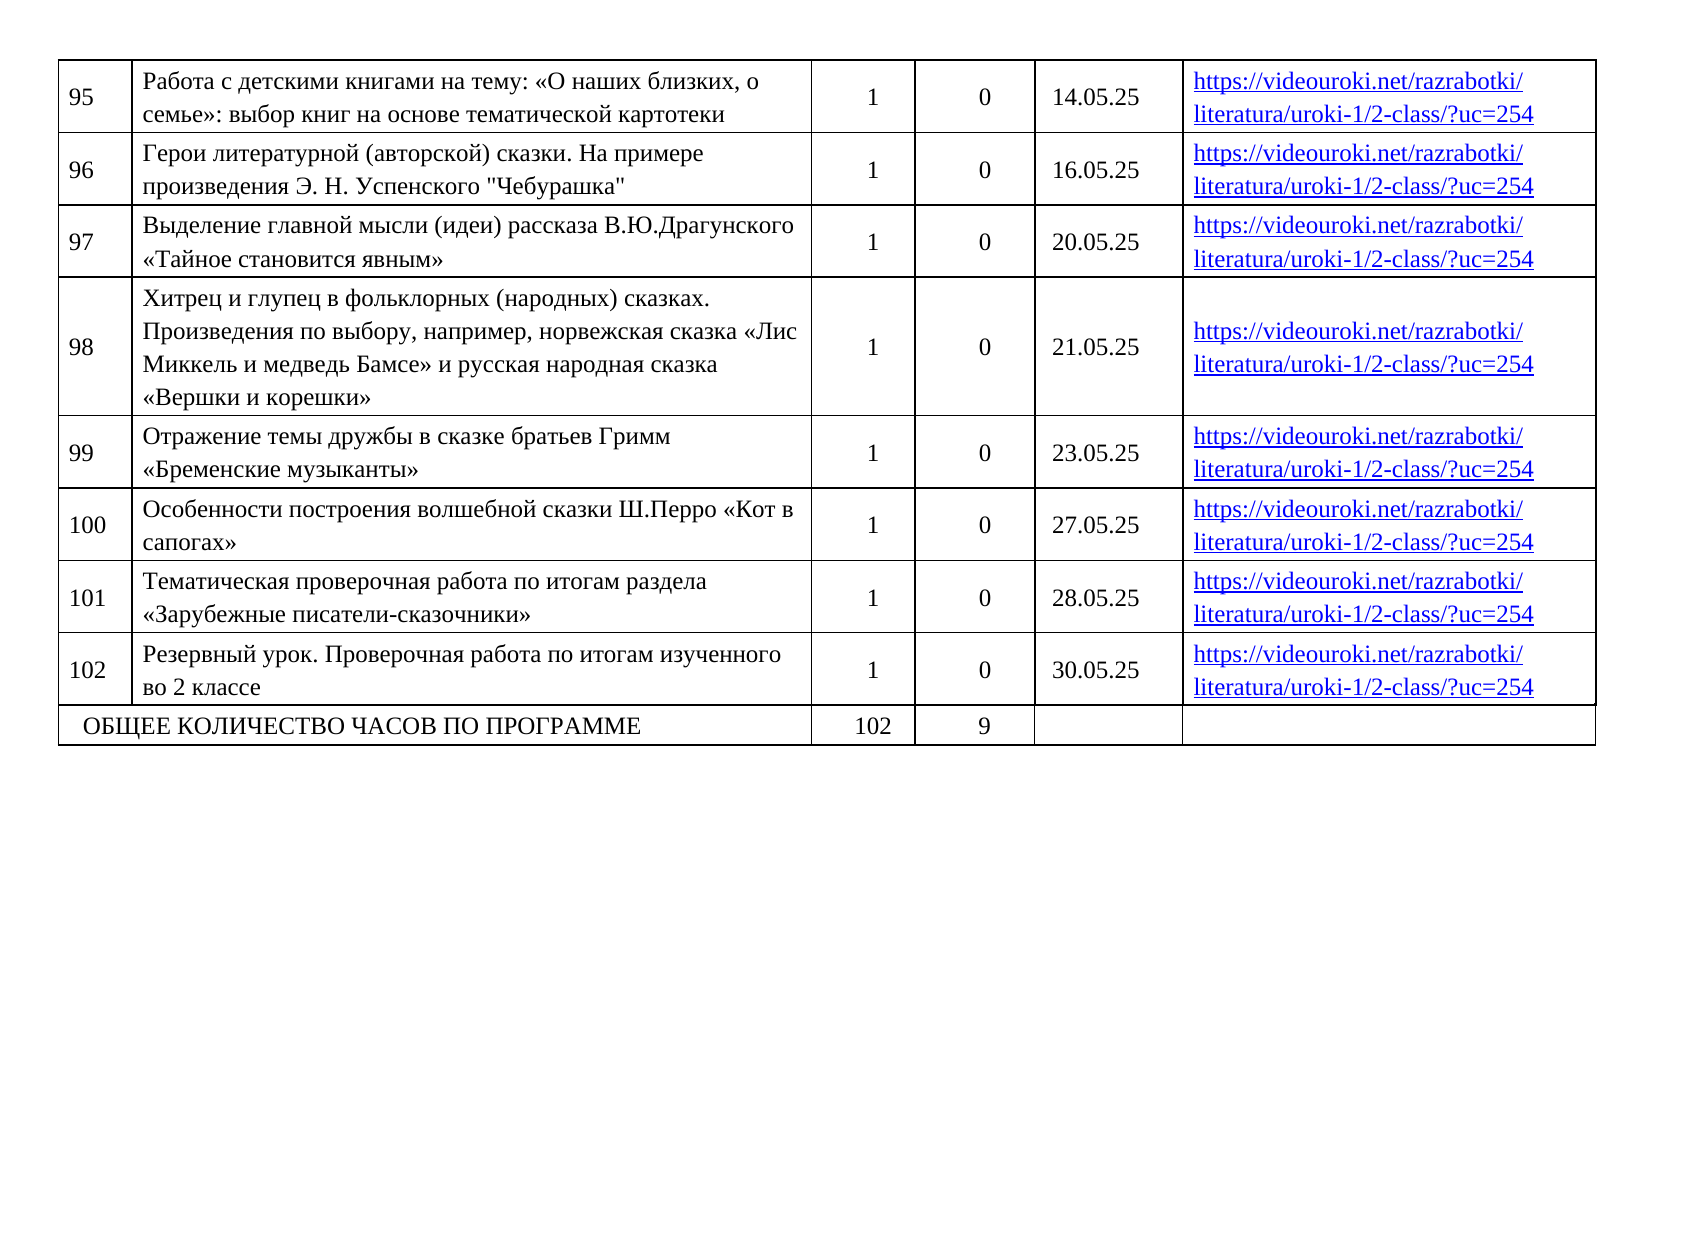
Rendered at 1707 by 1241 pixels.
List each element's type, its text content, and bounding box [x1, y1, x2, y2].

table_cell 1 [812, 278, 914, 415]
table_cell 96 [59, 133, 131, 204]
table_cell 16.05.25 [1036, 133, 1182, 204]
table_cell 27.05.25 [1036, 489, 1182, 559]
table_cell 102 [59, 633, 131, 704]
table_cell 95 [59, 61, 131, 131]
table_cell Выделение главной мысли (идеи) рассказа В.Ю.Драгунского «Тайное становится явным» [133, 206, 811, 276]
table_cell 28.05.25 [1036, 561, 1182, 632]
table_cell [1183, 706, 1595, 744]
table_cell https://videouroki.net/razrabotki/literatura/uroki-1/2-class/?uc=254 [1184, 633, 1595, 704]
table_cell 1 [812, 133, 914, 204]
table_cell 9 [916, 706, 1034, 744]
table_cell [1035, 706, 1182, 744]
table_cell Хитрец и глупец в фольклорных (народных) сказках. Произведения по выбору, например, норвежская сказка «Лис Миккель и медведь Бамсе» и русская народная сказка «Вершки и корешки» [133, 278, 811, 415]
table_cell 0 [916, 206, 1034, 276]
table_cell Резервный урок. Проверочная работа по итогам изученного во 2 классе [133, 633, 811, 704]
table_cell 21.05.25 [1036, 278, 1182, 415]
table_cell https://videouroki.net/razrabotki/literatura/uroki-1/2-class/?uc=254 [1184, 416, 1595, 487]
table_cell https://videouroki.net/razrabotki/literatura/uroki-1/2-class/?uc=254 [1184, 489, 1595, 559]
table_cell 1 [812, 206, 914, 276]
table_cell 98 [59, 278, 131, 415]
table_cell 0 [916, 416, 1034, 487]
table_cell https://videouroki.net/razrabotki/literatura/uroki-1/2-class/?uc=254 [1184, 278, 1595, 415]
table_cell 1 [812, 633, 914, 704]
table_cell 0 [916, 61, 1034, 131]
table_cell 99 [59, 416, 131, 487]
table_cell 102 [812, 706, 914, 744]
table_cell 0 [916, 561, 1034, 632]
table_cell 0 [916, 278, 1034, 415]
table_cell 0 [916, 633, 1034, 704]
table_cell 20.05.25 [1036, 206, 1182, 276]
table_cell 30.05.25 [1036, 633, 1182, 704]
table_cell 1 [812, 416, 914, 487]
table_cell ОБЩЕЕ КОЛИЧЕСТВО ЧАСОВ ПО ПРОГРАММЕ [59, 706, 811, 744]
table_cell 100 [59, 489, 131, 559]
table_cell 101 [59, 561, 131, 632]
table_cell 1 [812, 489, 914, 559]
table_cell 14.05.25 [1036, 61, 1182, 131]
table_cell https://videouroki.net/razrabotki/literatura/uroki-1/2-class/?uc=254 [1184, 206, 1595, 276]
table_cell 0 [916, 489, 1034, 559]
table_cell 0 [916, 133, 1034, 204]
table_cell 97 [59, 206, 131, 276]
table_cell Работа с детскими книгами на тему: «О наших близких, о семье»: выбор книг на основе тематической картотеки [133, 61, 811, 131]
table_cell 23.05.25 [1036, 416, 1182, 487]
table_cell 1 [812, 61, 914, 131]
table_cell Герои литературной (авторской) сказки. На примере произведения Э. Н. Успенского "Чебурашка" [133, 133, 811, 204]
table_cell Отражение темы дружбы в сказке братьев Гримм «Бременские музыканты» [133, 416, 811, 487]
table_cell Тематическая проверочная работа по итогам раздела «Зарубежные писатели-сказочники» [133, 561, 811, 632]
table_cell Особенности построения волшебной сказки Ш.Перро «Кот в сапогах» [133, 489, 811, 559]
table_cell https://videouroki.net/razrabotki/literatura/uroki-1/2-class/?uc=254 [1184, 133, 1595, 204]
table_cell https://videouroki.net/razrabotki/literatura/uroki-1/2-class/?uc=254 [1184, 561, 1595, 632]
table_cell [1184, 61, 1595, 131]
table_cell 1 [812, 561, 914, 632]
